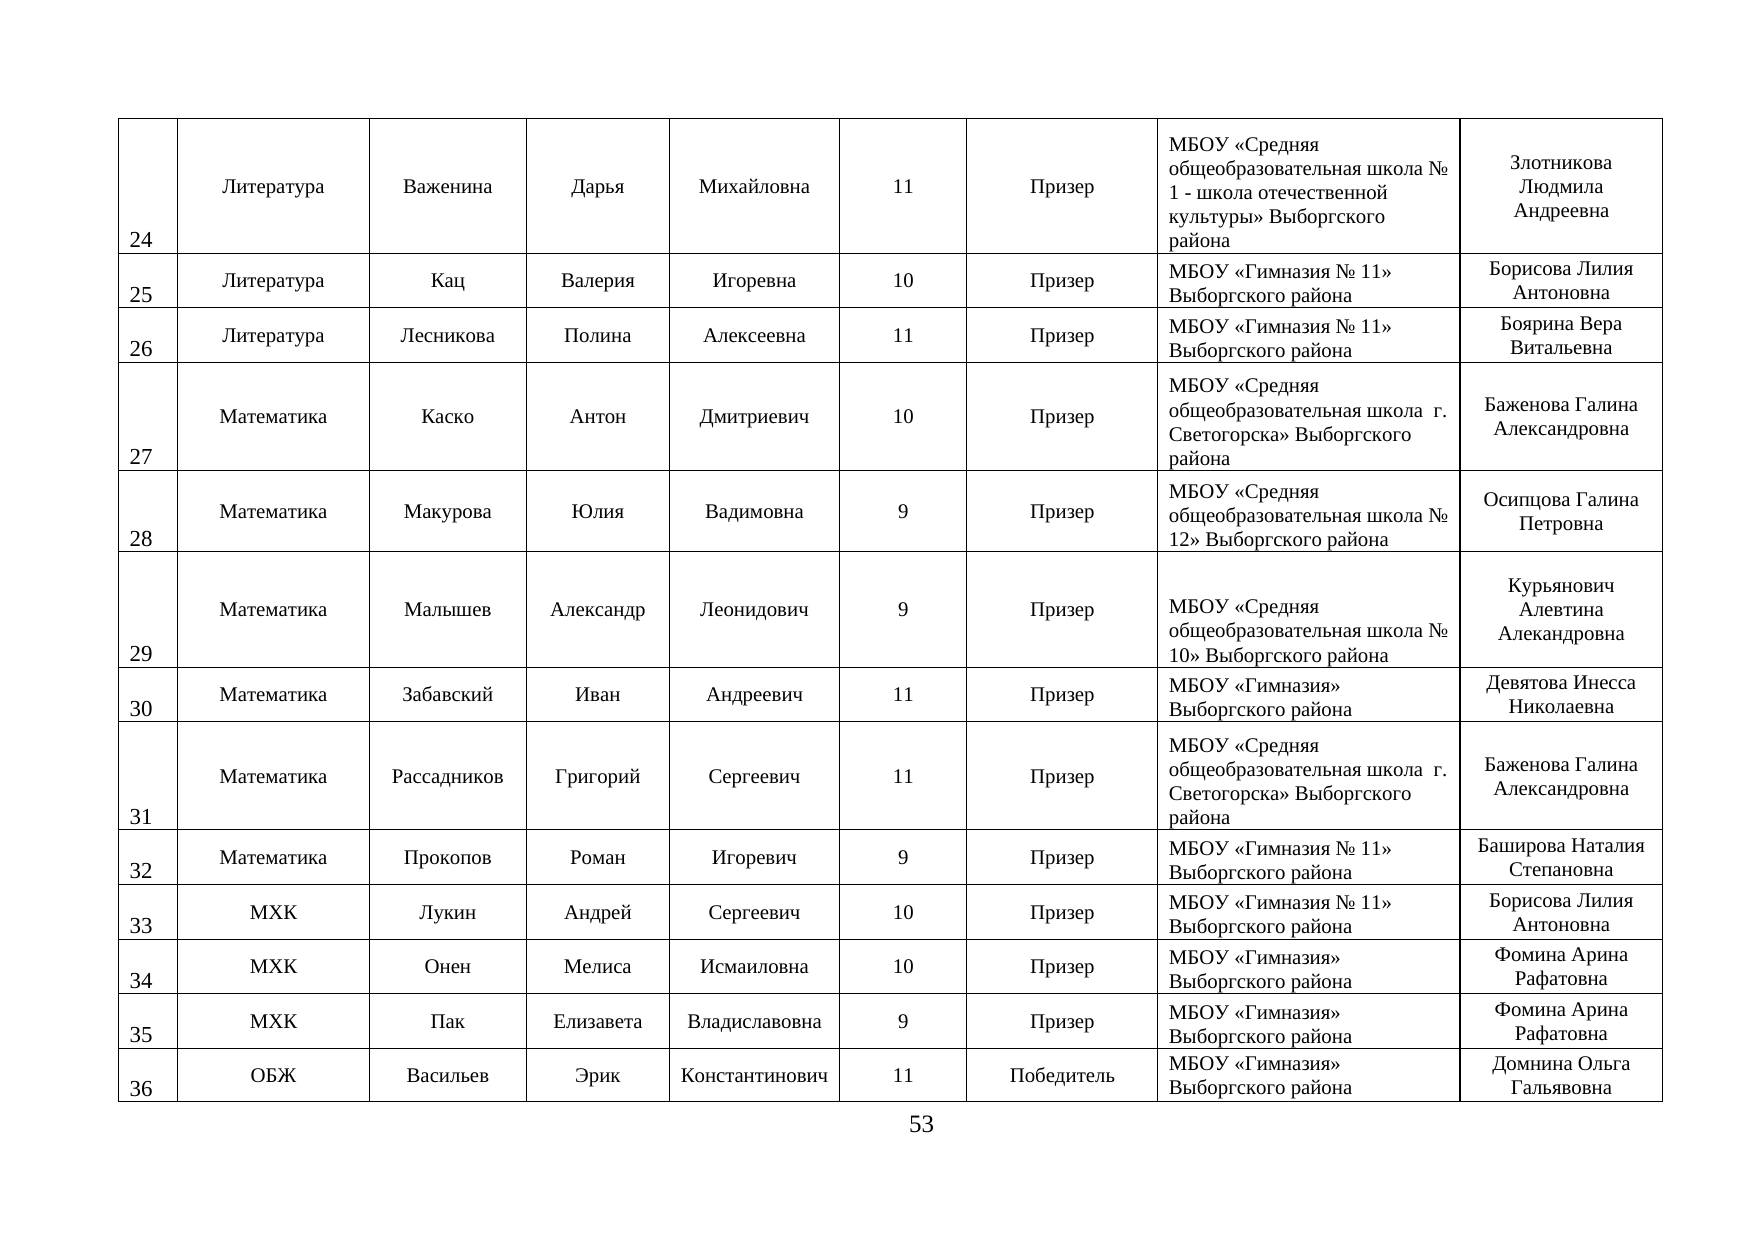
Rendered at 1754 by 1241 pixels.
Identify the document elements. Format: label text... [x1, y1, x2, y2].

table_cell МБОУ «Гимназия» Выборгского района [1158, 994, 1459, 1048]
table_cell Макурова [370, 471, 526, 551]
table_cell Борисова Лилия Антоновна [1461, 885, 1662, 938]
table_cell Игоревич [670, 830, 839, 884]
table_cell Призер [967, 471, 1157, 551]
table_cell Математика [178, 722, 369, 829]
table_cell 33 [119, 885, 177, 938]
table_cell МБОУ «Средняя общеобразовательная школа № 12» Выборгского района [1158, 471, 1459, 551]
table_cell МБОУ «Средняя общеобразовательная школа г. Светогорска» Выборгского района [1158, 722, 1459, 829]
table_cell Малышев [370, 552, 526, 667]
table_cell Онен [370, 940, 526, 993]
table_cell Математика [178, 668, 369, 721]
table_cell Антон [527, 363, 669, 470]
table_cell Рассадников [370, 722, 526, 829]
table_cell МХК [178, 994, 369, 1048]
table_cell 11 [840, 308, 966, 362]
table_cell 32 [119, 830, 177, 884]
table_cell Сергеевич [670, 885, 839, 938]
table_cell 31 [119, 722, 177, 829]
table_cell Математика [178, 363, 369, 470]
table_cell Призер [967, 668, 1157, 721]
table_cell Призер [967, 254, 1157, 307]
table_cell Прокопов [370, 830, 526, 884]
table_cell Исмаиловна [670, 940, 839, 993]
table_cell 36 [119, 1049, 177, 1101]
table_cell Валерия [527, 254, 669, 307]
table_cell Елизавета [527, 994, 669, 1048]
table_cell Призер [967, 119, 1157, 252]
table_cell МБОУ «Гимназия» Выборгского района [1158, 668, 1459, 721]
table_cell Мелиса [527, 940, 669, 993]
table_cell Призер [967, 940, 1157, 993]
table_cell Призер [967, 552, 1157, 667]
table_cell Юлия [527, 471, 669, 551]
table_cell 9 [840, 471, 966, 551]
table_cell Дарья [527, 119, 669, 252]
table_cell МБОУ «Гимназия № 11» Выборгского района [1158, 830, 1459, 884]
table_cell Фомина Арина Рафатовна [1461, 994, 1662, 1048]
table_cell 9 [840, 552, 966, 667]
table_cell Призер [967, 885, 1157, 938]
table_cell Математика [178, 830, 369, 884]
table_cell МБОУ «Средняя общеобразовательная школа г. Светогорска» Выборгского района [1158, 363, 1459, 470]
table_cell Баженова Галина Александровна [1461, 363, 1662, 470]
table_cell 10 [840, 940, 966, 993]
table_cell 11 [840, 1049, 966, 1101]
table_cell Андреевич [670, 668, 839, 721]
table_cell МХК [178, 940, 369, 993]
table_cell Победитель [967, 1049, 1157, 1101]
table_cell 27 [119, 363, 177, 470]
table_cell Кац [370, 254, 526, 307]
table_cell Осипцова Галина Петровна [1461, 471, 1662, 551]
table_cell Призер [967, 363, 1157, 470]
table_cell 9 [840, 830, 966, 884]
table_cell Боярина Вера Витальевна [1461, 308, 1662, 362]
table_cell Иван [527, 668, 669, 721]
table_cell Призер [967, 830, 1157, 884]
table_cell Домнина Ольга Гальявовна [1461, 1049, 1662, 1101]
table_cell МБОУ «Средняя общеобразовательная школа № 10» Выборгского района [1158, 552, 1459, 667]
table_cell Баширова Наталия Степановна [1461, 830, 1662, 884]
table_cell 26 [119, 308, 177, 362]
table_cell Григорий [527, 722, 669, 829]
table_cell 10 [840, 254, 966, 307]
table_cell Алексеевна [670, 308, 839, 362]
table_cell 11 [840, 722, 966, 829]
table_cell Борисова Лилия Антоновна [1461, 254, 1662, 307]
table_cell Васильев [370, 1049, 526, 1101]
table_cell 34 [119, 940, 177, 993]
table_cell ОБЖ [178, 1049, 369, 1101]
table_cell 10 [840, 885, 966, 938]
table_cell Вадимовна [670, 471, 839, 551]
table_cell Константинович [670, 1049, 839, 1101]
table_cell Пак [370, 994, 526, 1048]
table_cell Владиславовна [670, 994, 839, 1048]
table_cell Александр [527, 552, 669, 667]
table_cell Лесникова [370, 308, 526, 362]
table_cell Призер [967, 722, 1157, 829]
table_cell Литература [178, 119, 369, 252]
table_cell Курьянович Алевтина Алекандровна [1461, 552, 1662, 667]
table_cell Сергеевич [670, 722, 839, 829]
table_cell 25 [119, 254, 177, 307]
table_cell 9 [840, 994, 966, 1048]
table_cell МБОУ «Средняя общеобразовательная школа № 1 - школа отечественной культуры» Выборгского района [1158, 119, 1459, 252]
table_cell МБОУ «Гимназия» Выборгского района [1158, 1049, 1459, 1101]
table_cell Леонидович [670, 552, 839, 667]
table_cell МБОУ «Гимназия № 11» Выборгского района [1158, 254, 1459, 307]
table_cell Литература [178, 308, 369, 362]
table_cell Игоревна [670, 254, 839, 307]
table_cell 29 [119, 552, 177, 667]
table_cell Михайловна [670, 119, 839, 252]
table_cell 11 [840, 668, 966, 721]
table_cell Каско [370, 363, 526, 470]
table_cell Лукин [370, 885, 526, 938]
table_cell 30 [119, 668, 177, 721]
table_cell Полина [527, 308, 669, 362]
table_cell МХК [178, 885, 369, 938]
table_cell Андрей [527, 885, 669, 938]
table_cell 35 [119, 994, 177, 1048]
table_cell Литература [178, 254, 369, 307]
table_cell МБОУ «Гимназия № 11» Выборгского района [1158, 308, 1459, 362]
table_cell Баженова Галина Александровна [1461, 722, 1662, 829]
table_cell Роман [527, 830, 669, 884]
table_cell Фомина Арина Рафатовна [1461, 940, 1662, 993]
table_cell 24 [119, 119, 177, 252]
table_cell 11 [840, 119, 966, 252]
table_cell Эрик [527, 1049, 669, 1101]
table_cell Злотникова Людмила Андреевна [1461, 119, 1662, 252]
table_cell Девятова Инесса Николаевна [1461, 668, 1662, 721]
table_cell Дмитриевич [670, 363, 839, 470]
table_cell Призер [967, 994, 1157, 1048]
table_cell 28 [119, 471, 177, 551]
table_cell Важенина [370, 119, 526, 252]
table_cell Забавский [370, 668, 526, 721]
table_cell МБОУ «Гимназия» Выборгского района [1158, 940, 1459, 993]
table_cell Призер [967, 308, 1157, 362]
table_cell 10 [840, 363, 966, 470]
table_cell Математика [178, 552, 369, 667]
table_cell МБОУ «Гимназия № 11» Выборгского района [1158, 885, 1459, 938]
table_cell Математика [178, 471, 369, 551]
